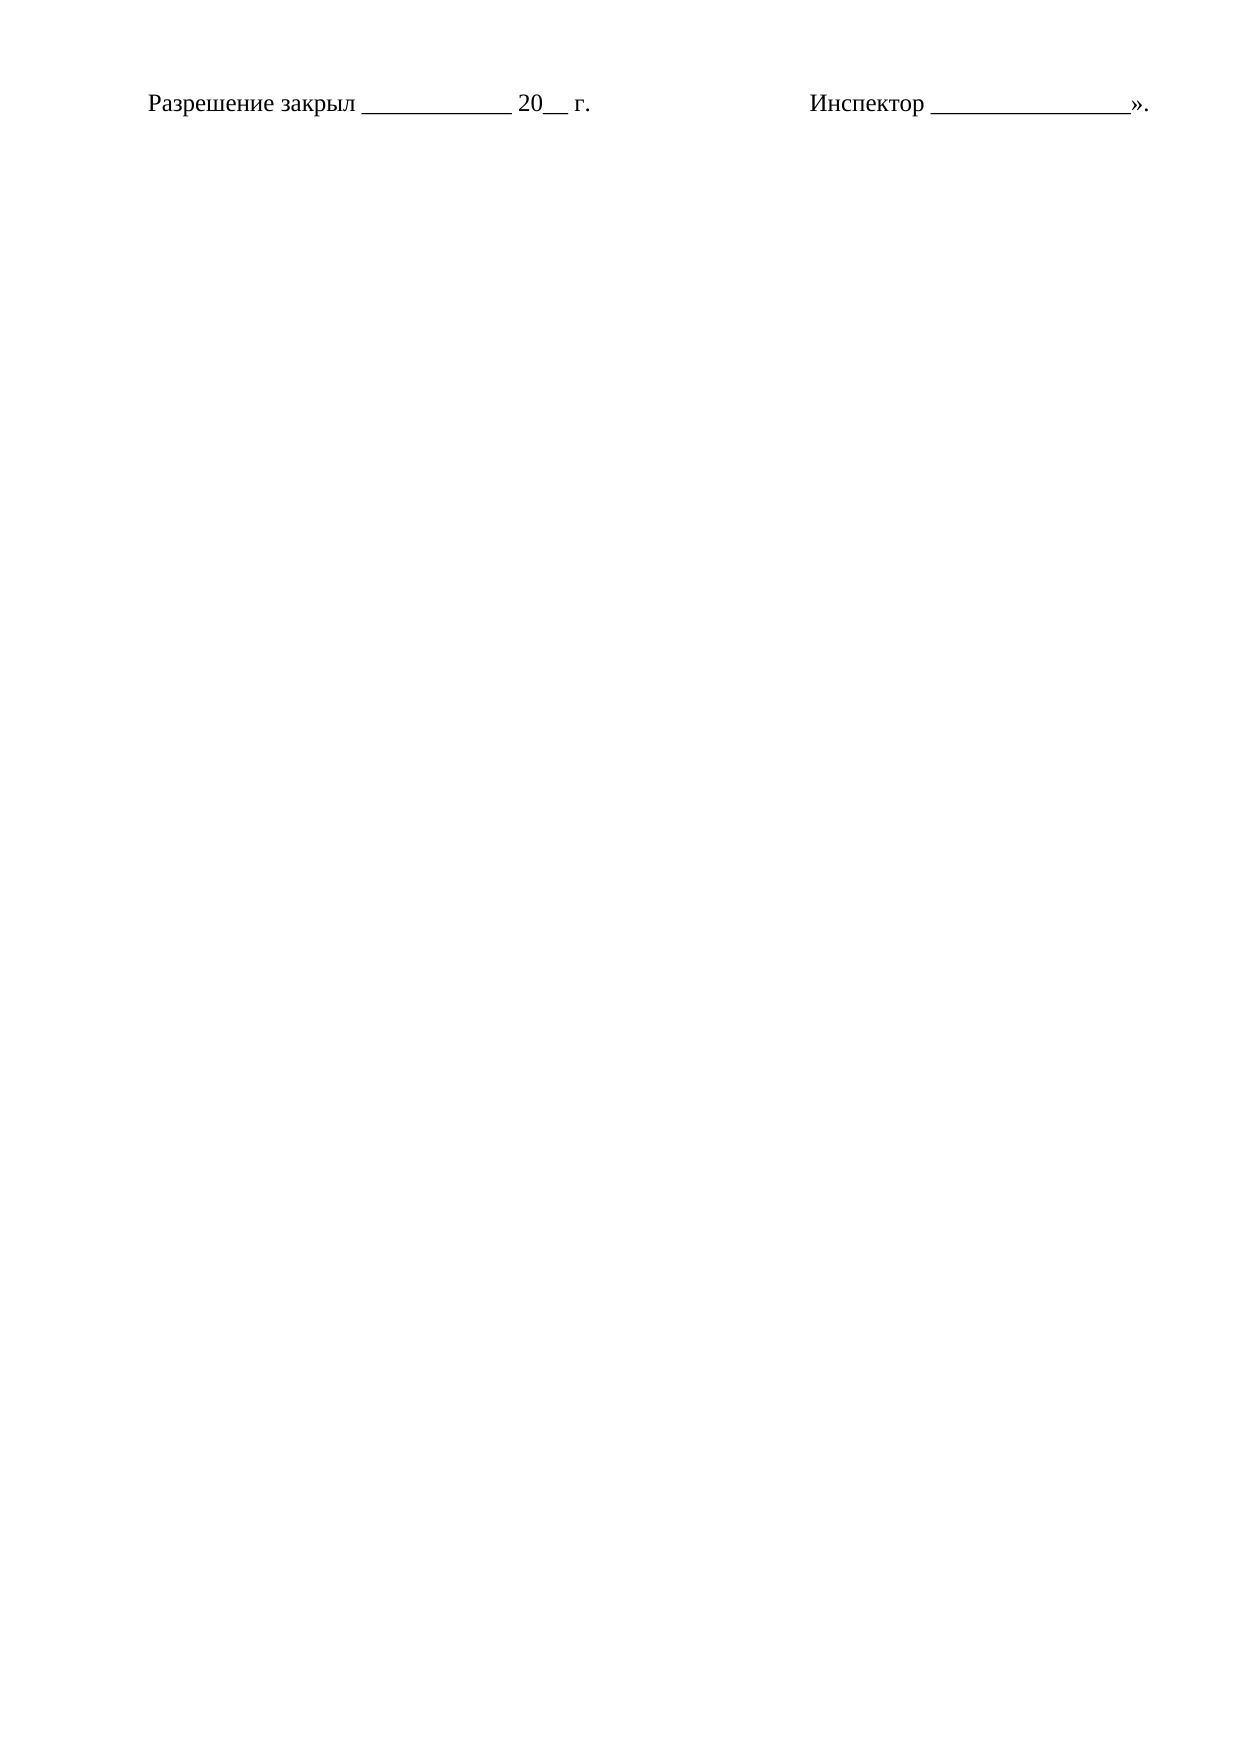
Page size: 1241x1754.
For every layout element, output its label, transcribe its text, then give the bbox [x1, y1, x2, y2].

text Разрешение закрыл ____________ 20__ г. Инспектор ________________». [148, 88, 1155, 117]
